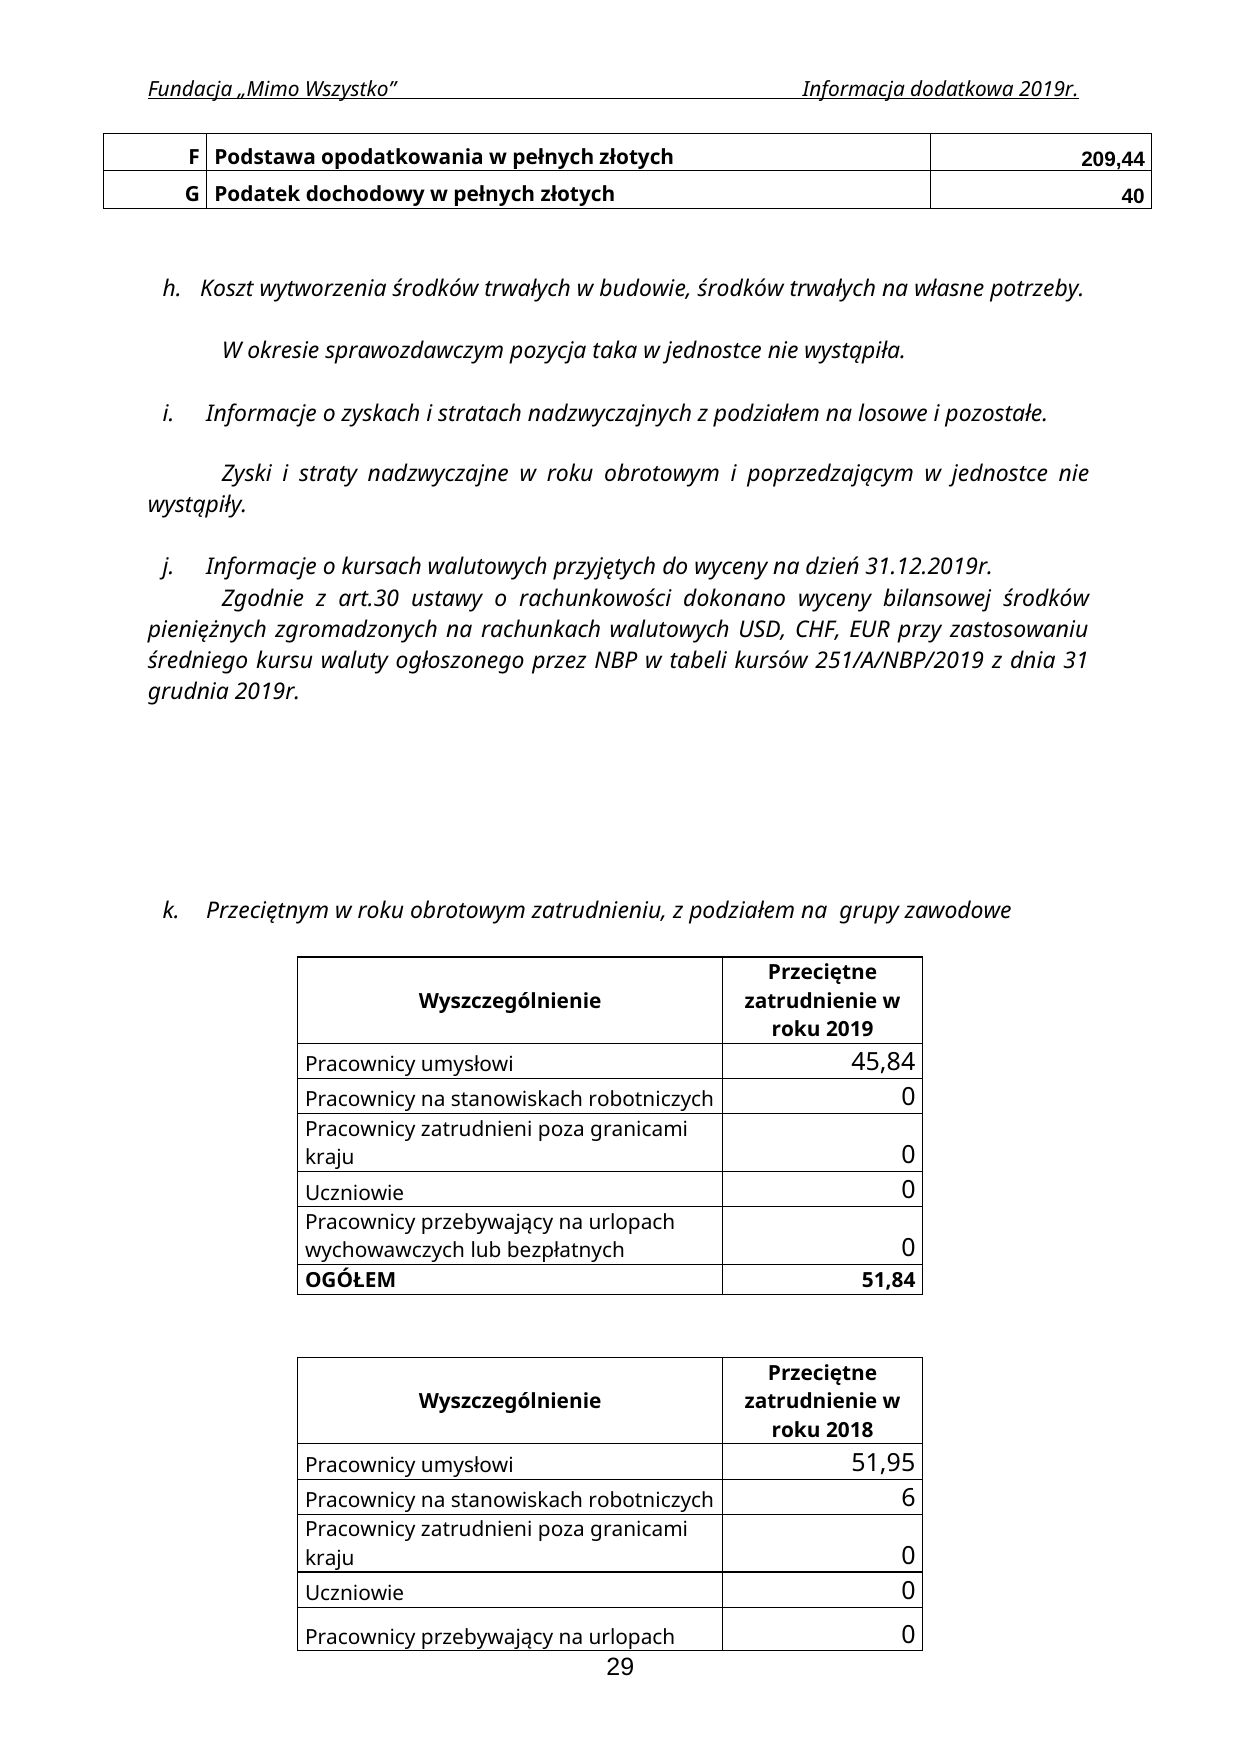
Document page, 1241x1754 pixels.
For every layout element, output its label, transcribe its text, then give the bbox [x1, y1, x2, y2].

table_cell 40 [931, 171, 1151, 208]
table_cell 0 [723, 1573, 922, 1607]
text Zyski i straty nadzwyczajne w roku obrotowym i poprzedzającym w jednostce nie wystąpiły. [148, 456, 1093, 519]
table_cell 51,84 [723, 1265, 922, 1293]
table_header Przeciętne zatrudnienie w roku 2018 [723, 1358, 922, 1443]
table_header Wyszczególnienie [298, 958, 722, 1043]
table_cell 0 [723, 1515, 922, 1571]
table_cell Uczniowie [298, 1172, 722, 1206]
table_cell Uczniowie [298, 1573, 722, 1607]
list Informacje o kursach walutowych przyjętych do wyceny na dzień 31.12.2019r. [162, 550, 1093, 581]
table_cell 0 [723, 1172, 922, 1206]
table_cell 0 [723, 1207, 922, 1264]
table_cell OGÓŁEM [298, 1265, 722, 1293]
table_cell Pracownicy na stanowiskach robotniczych [298, 1480, 722, 1513]
list Przeciętnym w roku obrotowym zatrudnieniu, z podziałem na grupy zawodowe [162, 894, 1093, 925]
table_header Przeciętne zatrudnienie w roku 2019 [723, 958, 922, 1043]
table_cell Pracownicy zatrudnieni poza granicami kraju [298, 1515, 722, 1571]
table_cell 51,95 [723, 1444, 922, 1478]
table_cell 0 [723, 1079, 922, 1113]
table_cell Pracownicy umysłowi [298, 1044, 722, 1078]
table_cell 45,84 [723, 1044, 922, 1078]
table_cell F [104, 134, 206, 170]
table_cell Podstawa opodatkowania w pełnych złotych [207, 134, 930, 170]
table_cell G [104, 171, 206, 208]
list Informacje o zyskach i stratach nadzwyczajnych z podziałem na losowe i pozostałe. [162, 396, 1093, 428]
table_cell Podatek dochodowy w pełnych złotych [207, 171, 930, 208]
text Zgodnie z art.30 ustawy o rachunkowości dokonano wyceny bilansowej środków pieniężnych zgromadzonych na rachunkach walutowych USD, CHF, EUR przy zastosowaniu średniego kursu waluty ogłoszonego przez NBP w tabeli kursów 251/A/NBP/2019 z dnia 31 grudnia 2019r. [148, 581, 1093, 706]
table_cell 6 [723, 1480, 922, 1513]
table_cell 0 [723, 1114, 922, 1171]
text W okresie sprawozdawczym pozycja taka w jednostce nie wystąpiła. [148, 334, 1093, 365]
list Koszt wytworzenia środków trwałych w budowie, środków trwałych na własne potrzeby. [162, 271, 1093, 303]
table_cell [298, 1608, 722, 1650]
table_cell Pracownicy zatrudnieni poza granicami kraju [298, 1114, 722, 1171]
table_cell 0 [723, 1608, 922, 1650]
table_header Wyszczególnienie [298, 1358, 722, 1443]
table_cell Pracownicy umysłowi [298, 1444, 722, 1478]
table_cell 209,44 [931, 134, 1151, 170]
table_cell Pracownicy przebywający na urlopach wychowawczych lub bezpłatnych [298, 1207, 722, 1264]
table_cell Pracownicy na stanowiskach robotniczych [298, 1079, 722, 1113]
